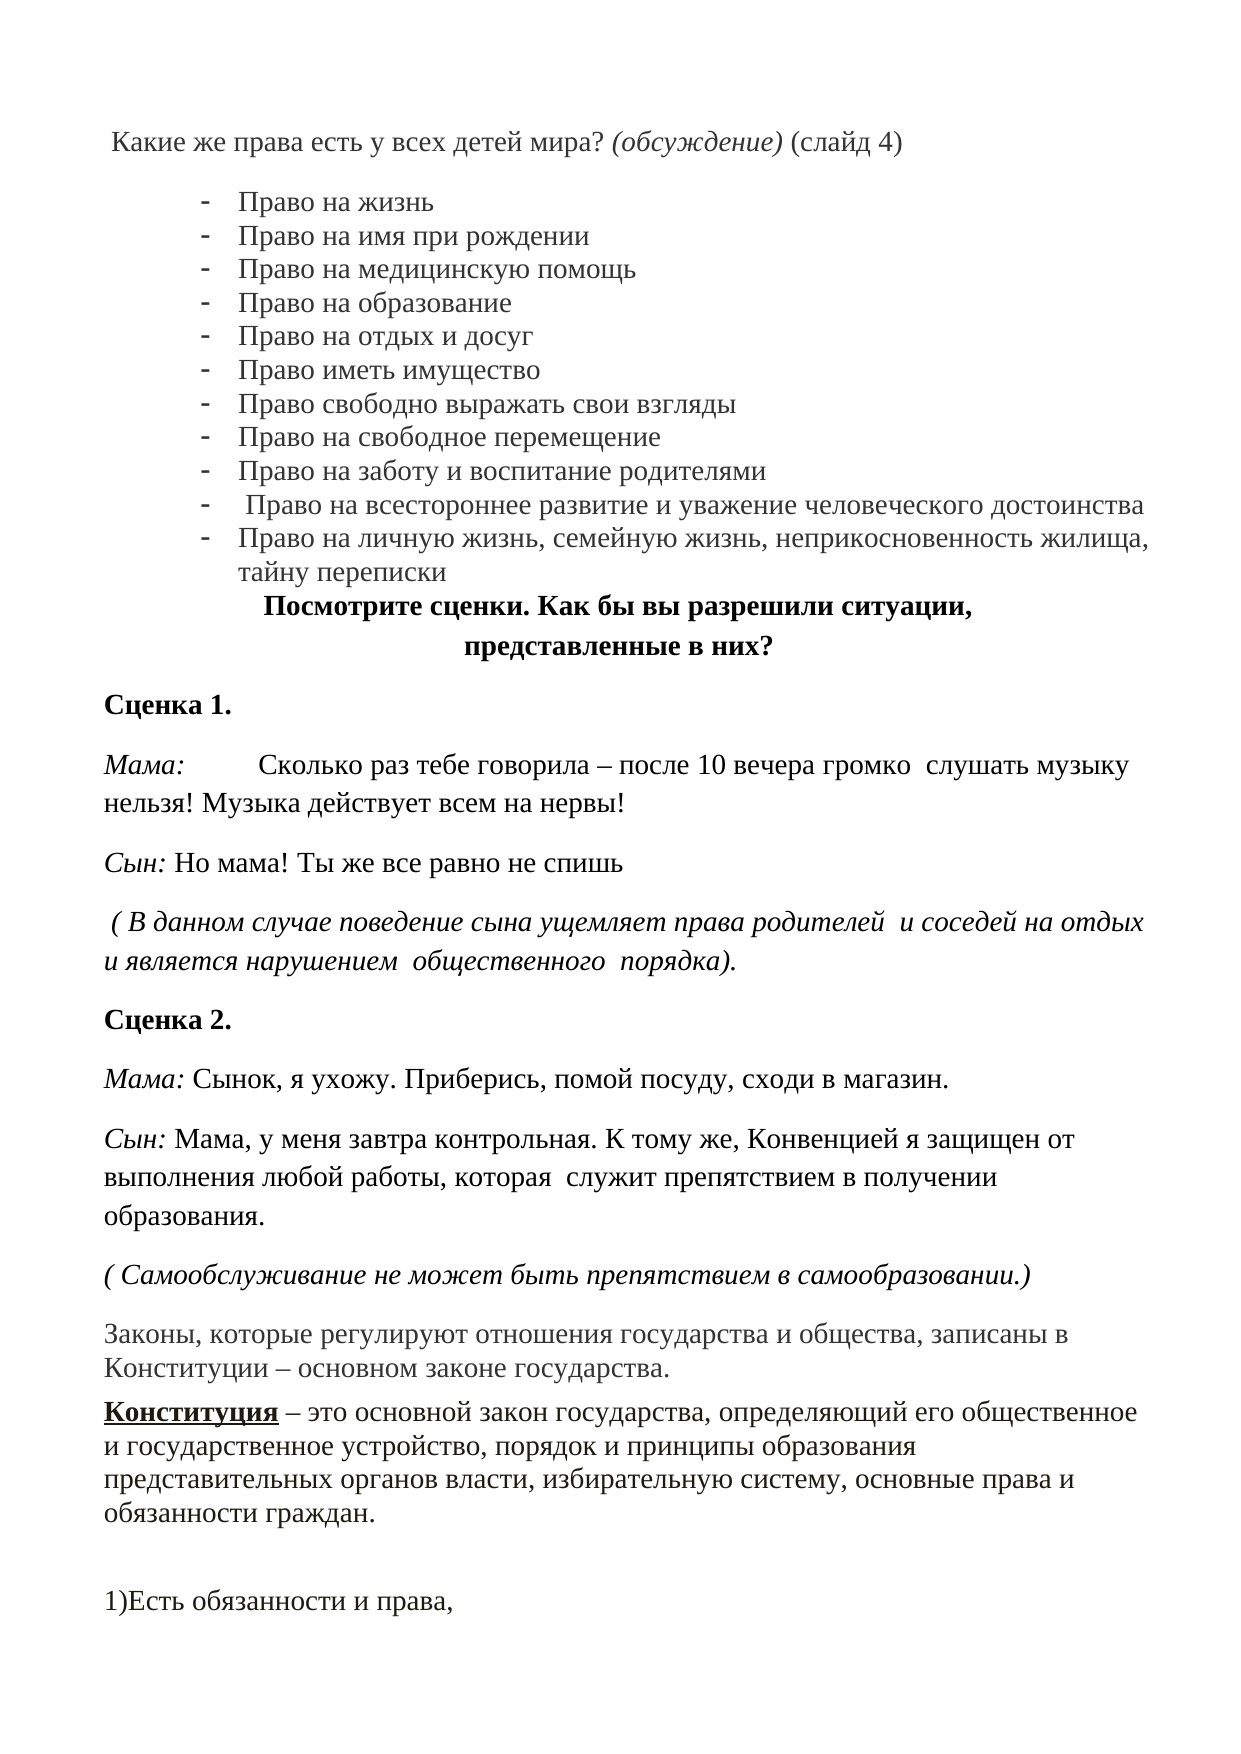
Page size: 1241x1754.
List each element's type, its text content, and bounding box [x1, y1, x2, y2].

text Какие же права есть у всех детей мира? (обсуждение) (слайд 4) [103, 124, 1152, 158]
list Право на всестороннее развитие и уважение человеческого достоинства [200, 487, 1152, 520]
list Право иметь имущество [200, 352, 1152, 386]
list Право свободно выражать свои взгляды [200, 386, 1152, 419]
text Сценка 2. [103, 1002, 1152, 1036]
list Право на свободное перемещение [200, 419, 1152, 453]
list Право на заботу и воспитание родителями [200, 453, 1152, 487]
text ( Самообслуживание не может быть препятствием в самообразовании.) [103, 1257, 1152, 1291]
list представленные в них? [238, 628, 1152, 662]
text Сын: Но мама! Ты же все равно не спишь [103, 845, 1152, 878]
text Сценка 1. [103, 687, 1152, 721]
text 1)Есть обязанности и права, [103, 1583, 1152, 1616]
list Право на отдых и досуг [200, 318, 1152, 352]
list Право на образование [200, 285, 1152, 318]
text ( В данном случае поведение сына ущемляет права родителей и соседей на отдых и является нарушением общественного порядка). [103, 904, 1152, 976]
list Право на личную жизнь, семейную жизнь, неприкосновенность жилища, тайну переписки [200, 520, 1152, 588]
list Право на имя при рождении [200, 218, 1152, 251]
text Мама: Сынок, я ухожу. Приберись, помой посуду, сходи в магазин. [103, 1061, 1152, 1095]
list Право на медицинскую помощь [200, 251, 1152, 285]
list Посмотрите сценки. Как бы вы разрешили ситуации, [238, 588, 1152, 621]
text Конституция – это основной закон государства, определяющий его общественное и государственное устройство, порядок и принципы образования представительных органов власти, избирательную систему, основные права и обязанности граждан. [103, 1394, 1152, 1528]
text Сын: Мама, у меня завтра контрольная. К тому же, Конвенцией я защищен от выполнения любой работы, которая служит препятствием в получении образования. [103, 1121, 1152, 1231]
text Законы, которые регулируют отношения государства и общества, записаны в Конституции – основном законе государства. [103, 1317, 1152, 1384]
text Мама: Сколько раз тебе говорила – после 10 вечера громко слушать музыку нельзя! Музыка действует всем на нервы! [103, 747, 1152, 819]
list Право на жизнь [200, 184, 1152, 218]
